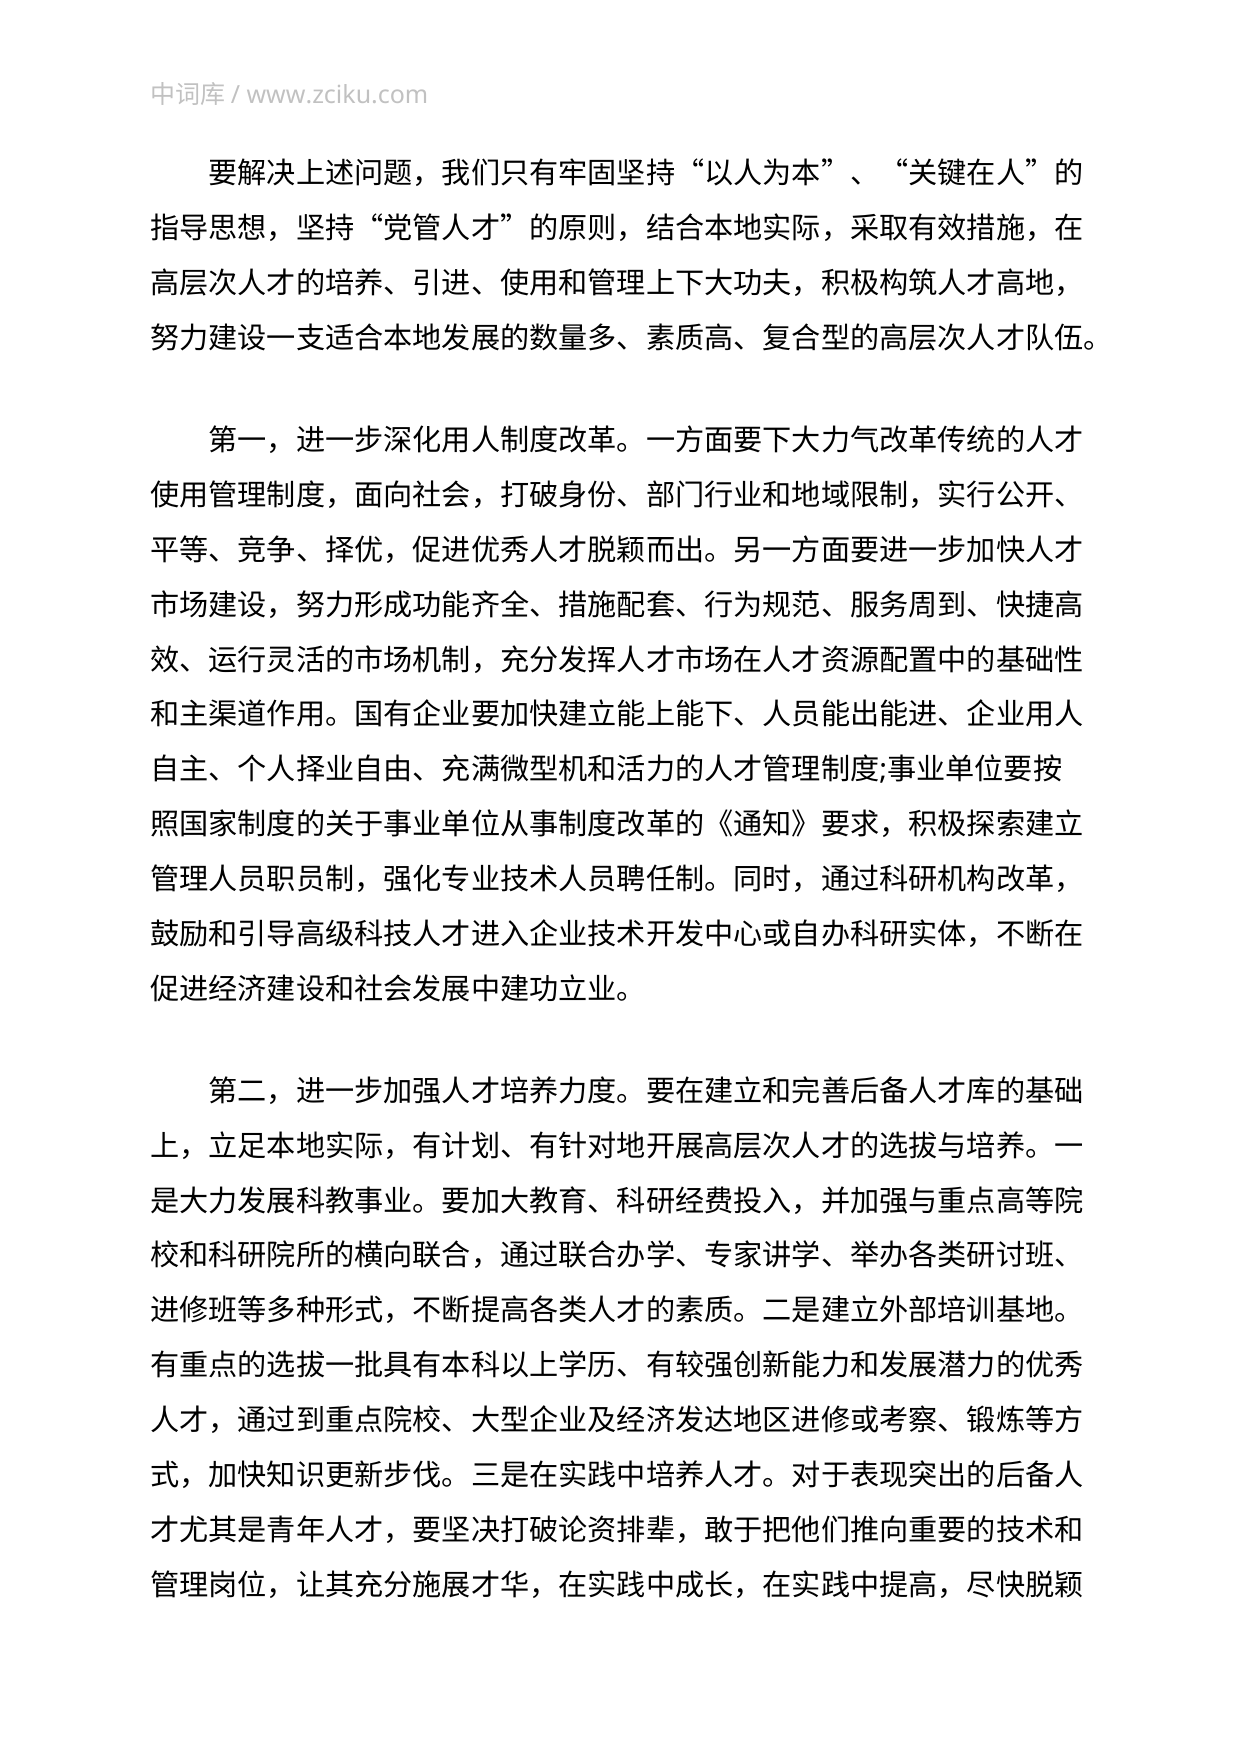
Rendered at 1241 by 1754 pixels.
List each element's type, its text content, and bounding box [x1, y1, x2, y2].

text 要解决上述问题，我们只有牢固坚持“以人为本”、“关键在人”的指导思想，坚持“党管人才”的原则，结合本地实际，采取有效措施，在高层次人才的培养、引进、使用和管理上下大功夫，积极构筑人才高地，努力建设一支适合本地发展的数量多、素质高、复合型的高层次人才队伍。 [150, 150, 1090, 357]
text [150, 1067, 1090, 1604]
text 第一，进一步深化用人制度改革。一方面要下大力气改革传统的人才使用管理制度，面向社会，打破身份、部门行业和地域限制，实行公开、平等、竞争、择优，促进优秀人才脱颖而出。另一方面要进一步加快人才市场建设，努力形成功能齐全、措施配套、行为规范、服务周到、快捷高效、运行灵活的市场机制，充分发挥人才市场在人才资源配置中的基础性和主渠道作用。国有企业要加快建立能上能下、人员能出能进、企业用人自主、个人择业自由、充满微型机和活力的人才管理制度;事业单位要按照国家制度的关于事业单位从事制度改革的《通知》要求，积极探索建立管理人员职员制，强化专业技术人员聘任制。同时，通过科研机构改革，鼓励和引导高级科技人才进入企业技术开发中心或自办科研实体，不断在促进经济建设和社会发展中建功立业。 [150, 416, 1090, 1008]
